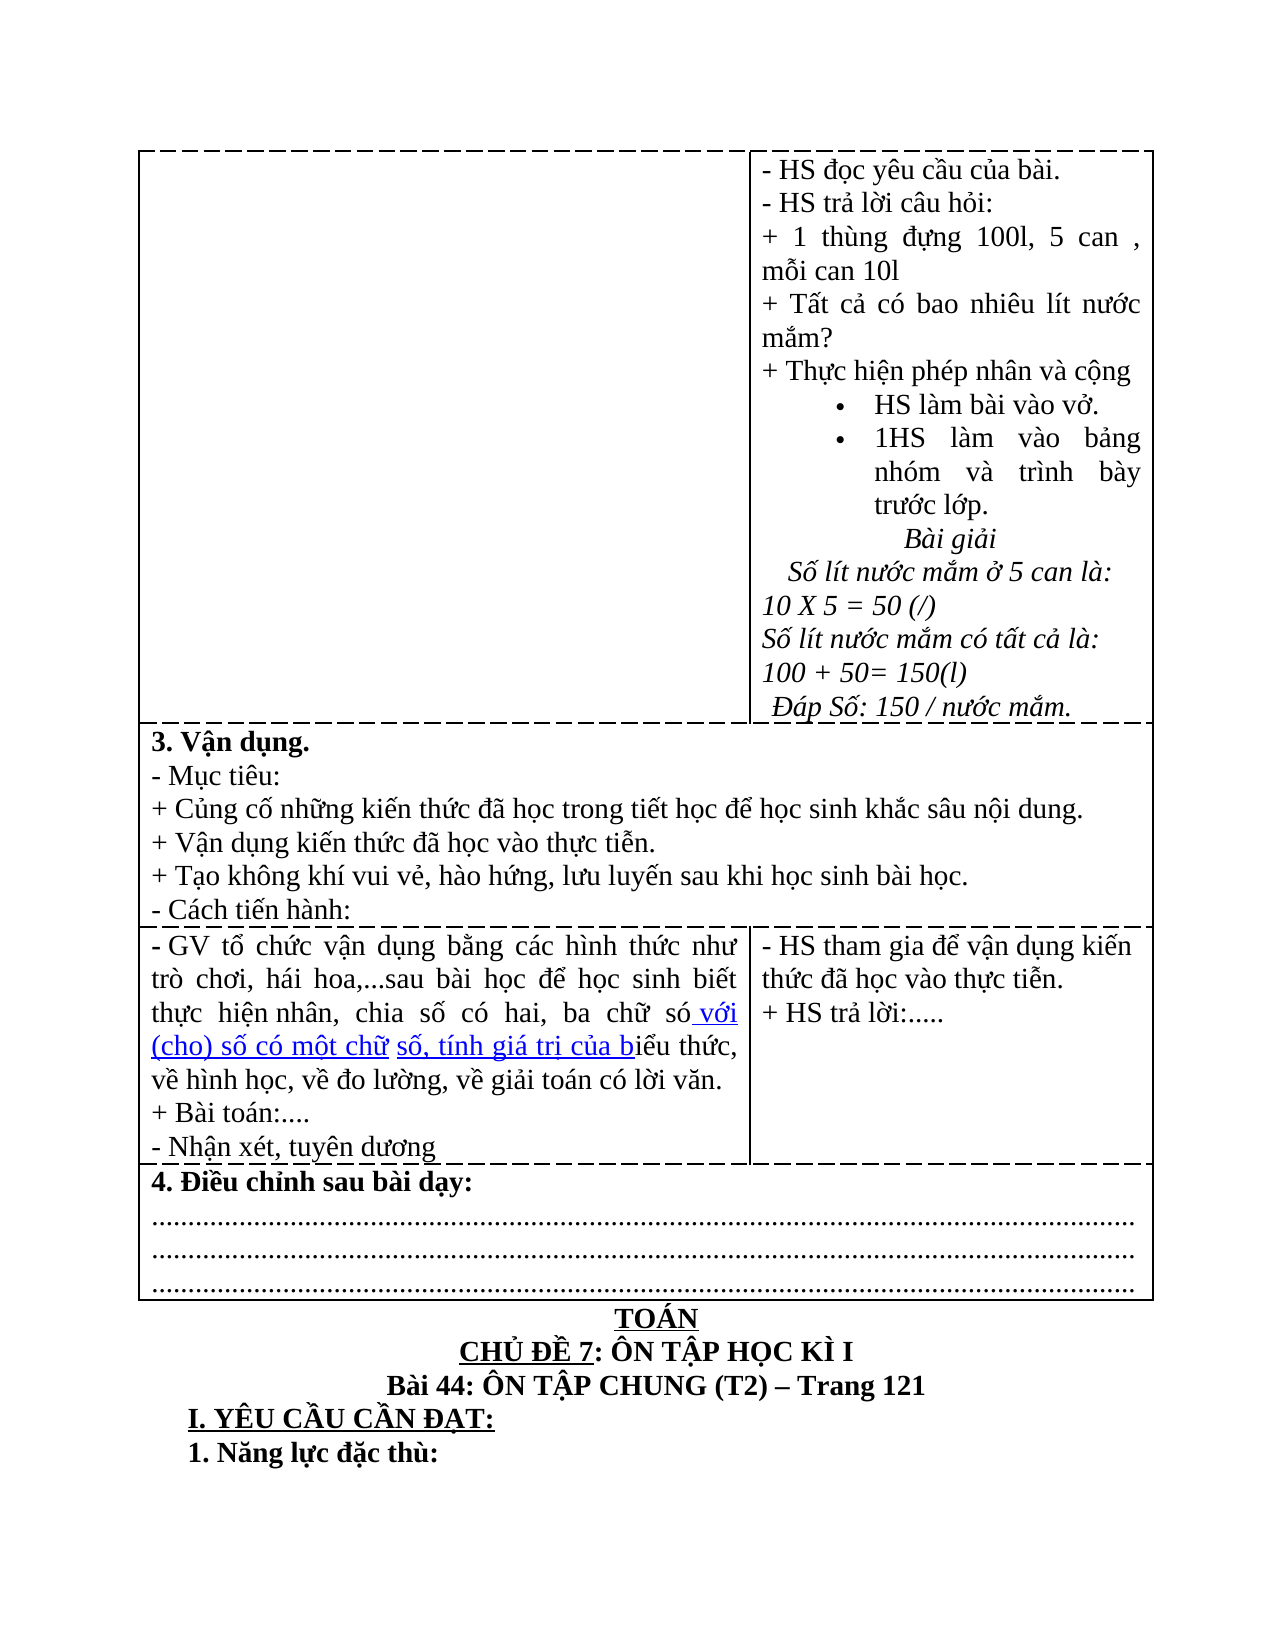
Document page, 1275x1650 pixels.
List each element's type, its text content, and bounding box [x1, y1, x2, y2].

text I. YÊU CẦU CẦN ĐẠT: [150, 1401, 1162, 1435]
table_cell 3. Vận dụng. - Mục tiêu: + Củng cố những kiến thức đã học trong tiết học để học sinh khắc sâu nội dung. + Vận dụng kiến thức đã học vào thực tiễn. + Tạo không khí vui vẻ, hào hứng, lưu luyến sau khi học sinh bài học. - Cách tiến hành: [140, 722, 1152, 926]
text Bài 44: ÔN TẬP CHUNG (T2) – Trang 121 [150, 1368, 1162, 1401]
table_cell - HS tham gia để vận dụng kiến thức đã học vào thực tiễn. + HS trả lời:..... [751, 926, 1152, 1162]
table_cell 4. Điều chỉnh sau bài dạy: ....................................................................................................................................... ....................................................................................................................................... ....................................................................................................................................... [140, 1163, 1152, 1299]
text CHỦ ĐỀ 7: ÔN TẬP HỌC KÌ I [150, 1334, 1162, 1368]
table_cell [140, 150, 749, 722]
text TOÁN [150, 1301, 1162, 1334]
text 1. Năng lực đặc thù: [150, 1435, 1162, 1468]
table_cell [751, 150, 1152, 722]
table_cell - GV tổ chức vận dụng bằng các hình thức như trò chơi, hái hoa,...sau bài học để học sinh biết thực hiện nhân, chia số có hai, ba chữ só với (cho) số có một chữ số, tính giá trị của biểu thức, về hình học, về đo lường, về giải toán có lời văn. + Bài toán:.... - Nhận xét, tuyên dương [140, 926, 749, 1162]
